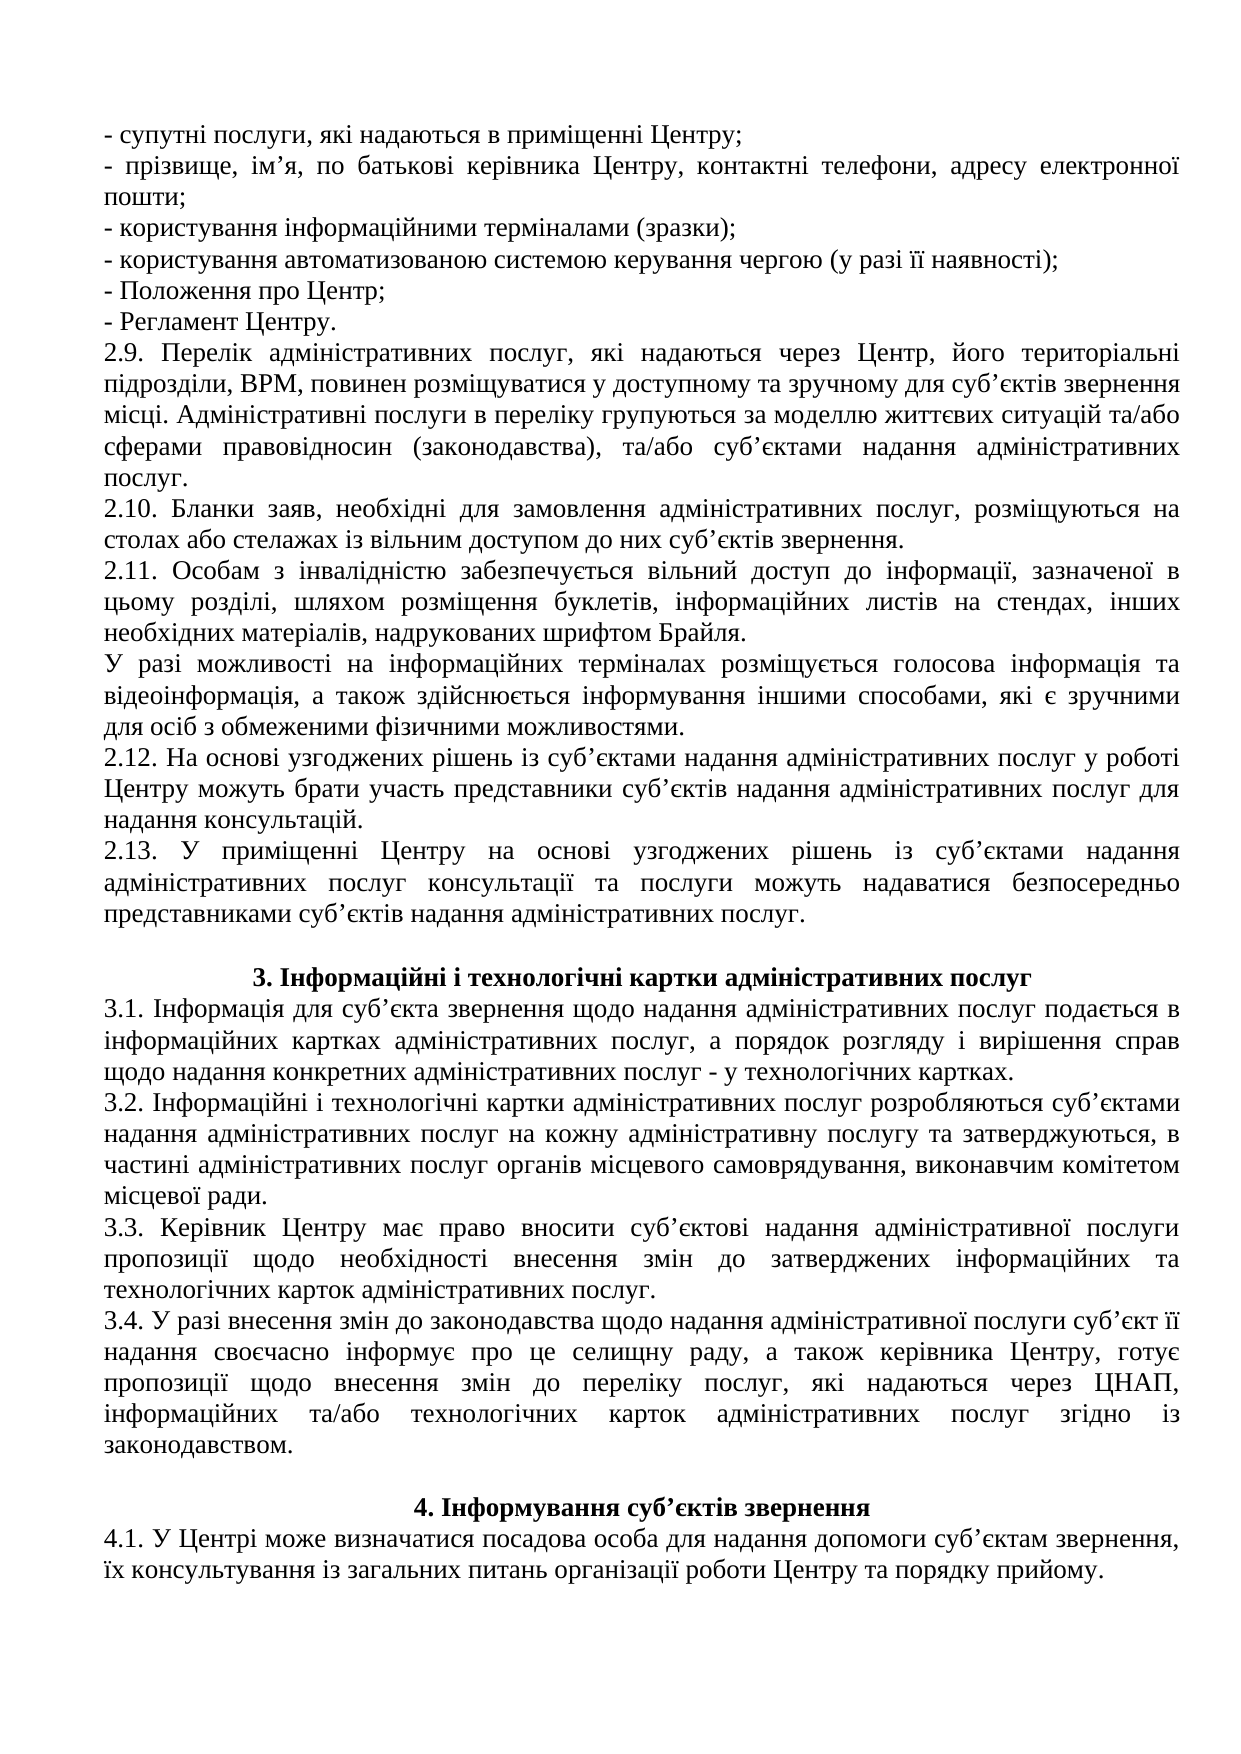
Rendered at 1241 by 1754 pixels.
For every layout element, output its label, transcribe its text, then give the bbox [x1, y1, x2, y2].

text 3. Інформаційні і технологічні картки адміністративних послуг [103, 961, 1181, 993]
text 4. Інформування суб’єктів звернення [103, 1491, 1181, 1522]
text У разі можливості на інформаційних терміналах розміщується голосова інформація та відеоінформація, а також здійснюється інформування іншими способами, які є зручними для осіб з обмеженими фізичними можливостями. [103, 648, 1181, 741]
text - Регламент Центру. [103, 305, 1181, 336]
text 2.12. На основі узгоджених рішень із суб’єктами надання адміністративних послуг у роботі Центру можуть брати участь представники суб’єктів надання адміністративних послуг для надання консультацій. [103, 741, 1181, 834]
text 2.13. У приміщенні Центру на основі узгоджених рішень із суб’єктами надання адміністративних послуг консультації та послуги можуть надаватися безпосередньо представниками суб’єктів надання адміністративних послуг. [103, 834, 1181, 928]
text - користування автоматизованою системою керування чергою (у разі її наявності); [103, 243, 1181, 274]
text 3.3. Керівник Центру має право вносити суб’єктові надання адміністративної послуги пропозиції щодо необхідності внесення змін до затверджених інформаційних та технологічних карток адміністративних послуг. [103, 1211, 1181, 1304]
text 2.9. Перелік адміністративних послуг, які надаються через Центр, його територіальні підрозділи, ВРМ, повинен розміщуватися у доступному та зручному для суб’єктів звернення місці. Адміністративні послуги в переліку групуються за моделлю життєвих ситуацій та/або сферами правовідносин (законодавства), та/або суб’єктами надання адміністративних послуг. [103, 336, 1181, 492]
text - користування інформаційними терміналами (зразки); [103, 212, 1181, 243]
text - Положення про Центр; [103, 274, 1181, 305]
text - прізвище, ім’я, по батькові керівника Центру, контактні телефони, адресу електронної пошти; [103, 149, 1181, 212]
text 4.1. У Центрі може визначатися посадова особа для надання допомоги суб’єктам звернення, їх консультування із загальних питань організації роботи Центру та порядку прийому. [103, 1522, 1181, 1584]
text 2.11. Особам з інвалідністю забезпечується вільний доступ до інформації, зазначеної в цьому розділі, шляхом розміщення буклетів, інформаційних листів на стендах, інших необхідних матеріалів, надрукованих шрифтом Брайля. [103, 554, 1181, 648]
text 3.4. У разі внесення змін до законодавства щодо надання адміністративної послуги суб’єкт її надання своєчасно інформує про це селищну раду, а також керівника Центру, готує пропозиції щодо внесення змін до переліку послуг, які надаються через ЦНАП, інформаційних та/або технологічних карток адміністративних послуг згідно із законодавством. [103, 1304, 1181, 1460]
text 3.2. Інформаційні і технологічні картки адміністративних послуг розробляються суб’єктами надання адміністративних послуг на кожну адміністративну послугу та затверджуються, в частині адміністративних послуг органів місцевого самоврядування, виконавчим комітетом місцевої ради. [103, 1086, 1181, 1211]
text - супутні послуги, які надаються в приміщенні Центру; [103, 118, 1181, 149]
text 2.10. Бланки заяв, необхідні для замовлення адміністративних послуг, розміщуються на столах або стелажах із вільним доступом до них суб’єктів звернення. [103, 492, 1181, 554]
text 3.1. Інформація для суб’єкта звернення щодо надання адміністративних послуг подається в інформаційних картках адміністративних послуг, а порядок розгляду і вирішення справ щодо надання конкретних адміністративних послуг - у технологічних картках. [103, 993, 1181, 1086]
